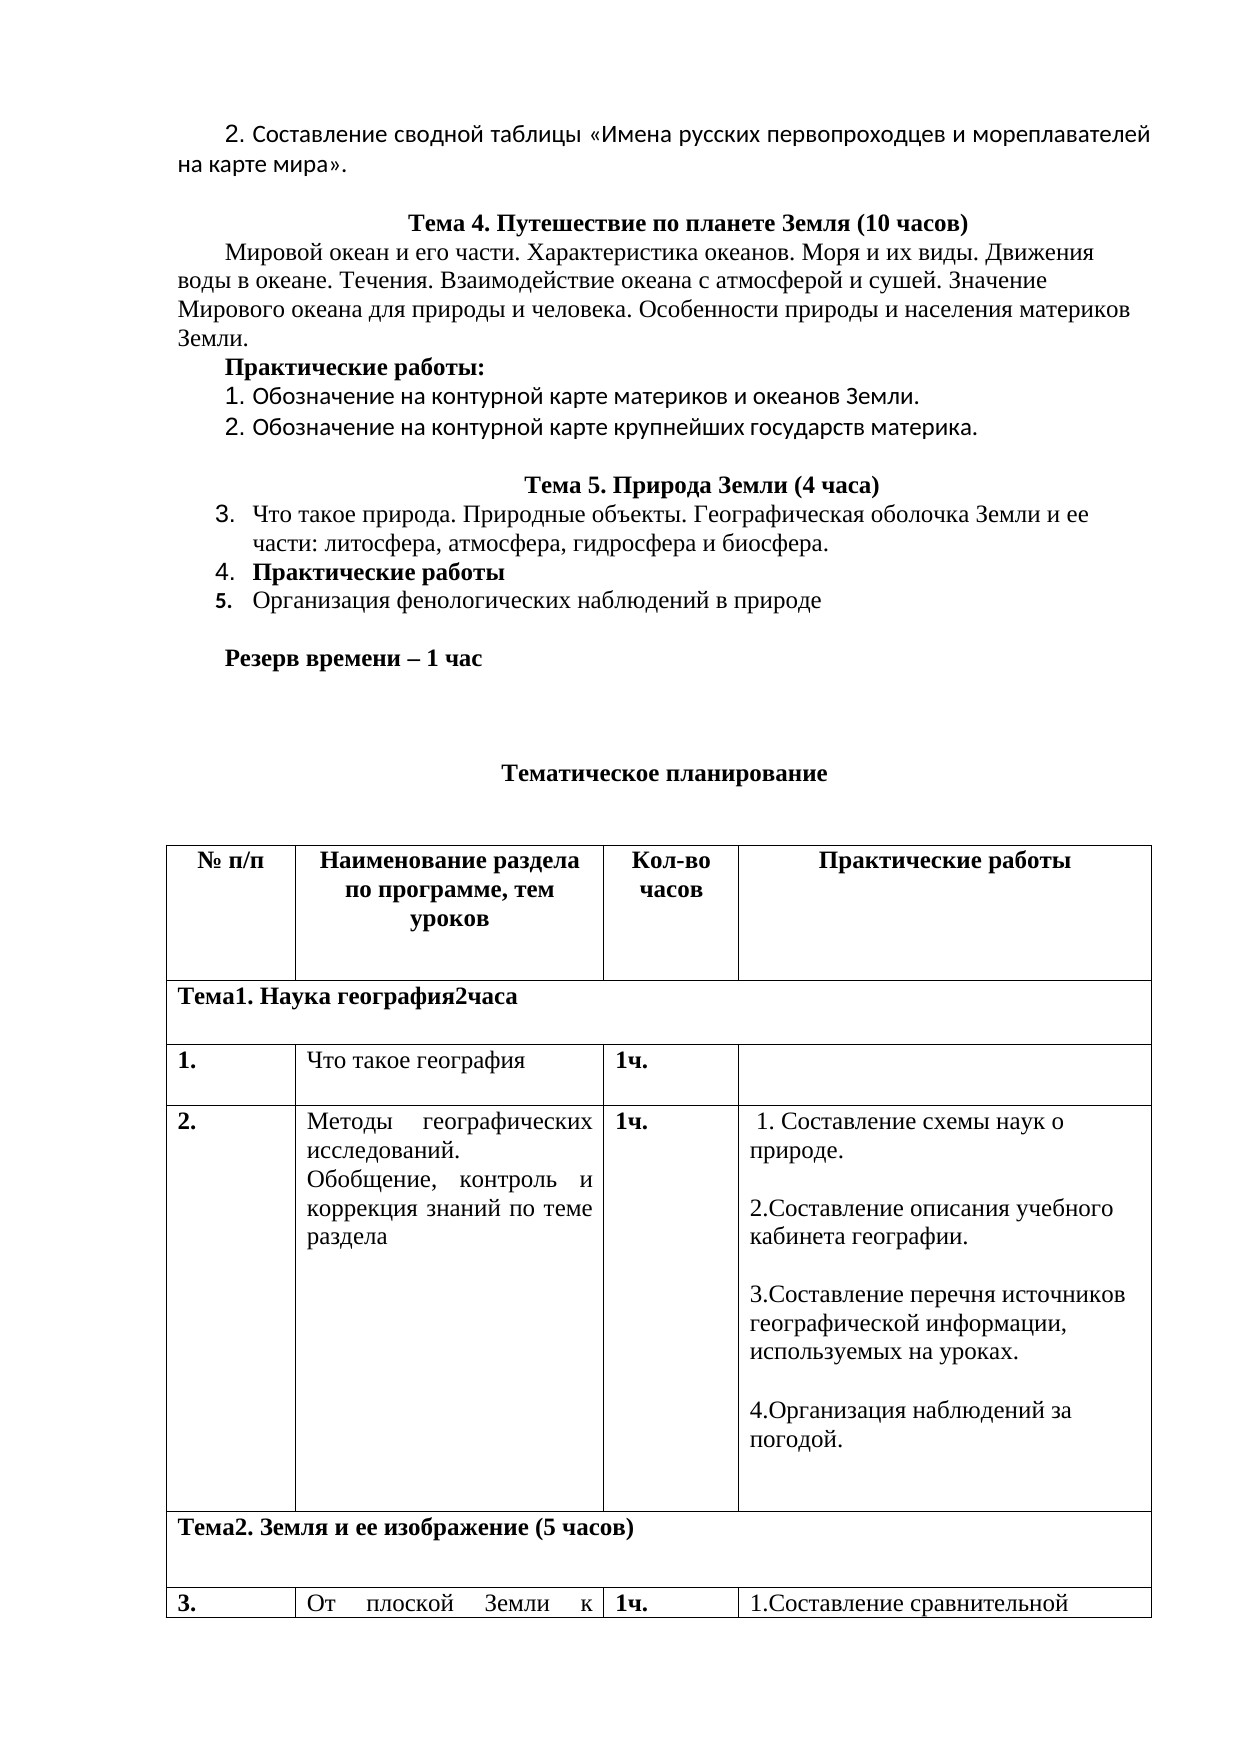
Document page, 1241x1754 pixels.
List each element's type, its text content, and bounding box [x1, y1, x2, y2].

table_cell Что такое география [296, 1045, 603, 1105]
table_cell 1ч. [604, 1106, 738, 1511]
list Практические работы [215, 557, 1152, 585]
table_header Кол-во часов [604, 846, 738, 980]
table_header Наименование раздела по программе, тем уроков [296, 846, 603, 980]
table_cell 1ч. [604, 1045, 738, 1105]
list Обозначение на контурной карте материков и океанов Земли. [177, 380, 1152, 411]
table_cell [739, 1588, 1151, 1617]
table_cell 1. [167, 1045, 295, 1105]
table_cell [739, 1045, 1151, 1105]
table_header Практические работы [739, 846, 1151, 980]
table_cell 1. Составление схемы наук о природе. 2.Составление описания учебного кабинета географии. 3.Составление перечня источников географической информации, используемых на уроках. 4.Организация наблюдений за погодой. [739, 1106, 1151, 1511]
list Организация фенологических наблюдений в природе [215, 585, 1152, 614]
table_header № п/п [167, 846, 295, 980]
table_cell 3. [167, 1588, 295, 1617]
table_cell Методы географических исследований. Обобщение, контроль и коррекция знаний по теме раздела [296, 1106, 603, 1511]
table_cell 1ч. [604, 1588, 738, 1617]
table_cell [296, 1588, 603, 1617]
text Мировой океан и его части. Характеристика океанов. Моря и их виды. Движения воды в океане. Течения. Взаимодействие океана с атмосферой и сушей. Значение Мирового океана для природы и человека. Особенности природы и населения материков Земли. [177, 237, 1152, 352]
text Резерв времени – 1 час [177, 643, 1152, 672]
list Составление сводной таблицы «Имена русских первопроходцев и мореплавателей на карте мира». [177, 118, 1152, 179]
table_cell Тема1. Наука география2часа [167, 981, 1151, 1044]
table_cell Тема2. Земля и ее изображение (5 часов) [167, 1512, 1151, 1587]
text Тема 5. Природа Земли (4 часа) [252, 470, 1152, 499]
text Тема 4. Путешествие по планете Земля (10 часов) [177, 208, 1152, 237]
text Тематическое планирование [177, 758, 1152, 787]
list Обозначение на контурной карте крупнейших государств материка. [177, 411, 1152, 441]
list Что такое природа. Природные объекты. Географическая оболочка Земли и ее части: литосфера, атмосфера, гидросфера и биосфера. [215, 499, 1152, 557]
table_cell 2. [167, 1106, 295, 1511]
text Практические работы: [177, 352, 1152, 380]
